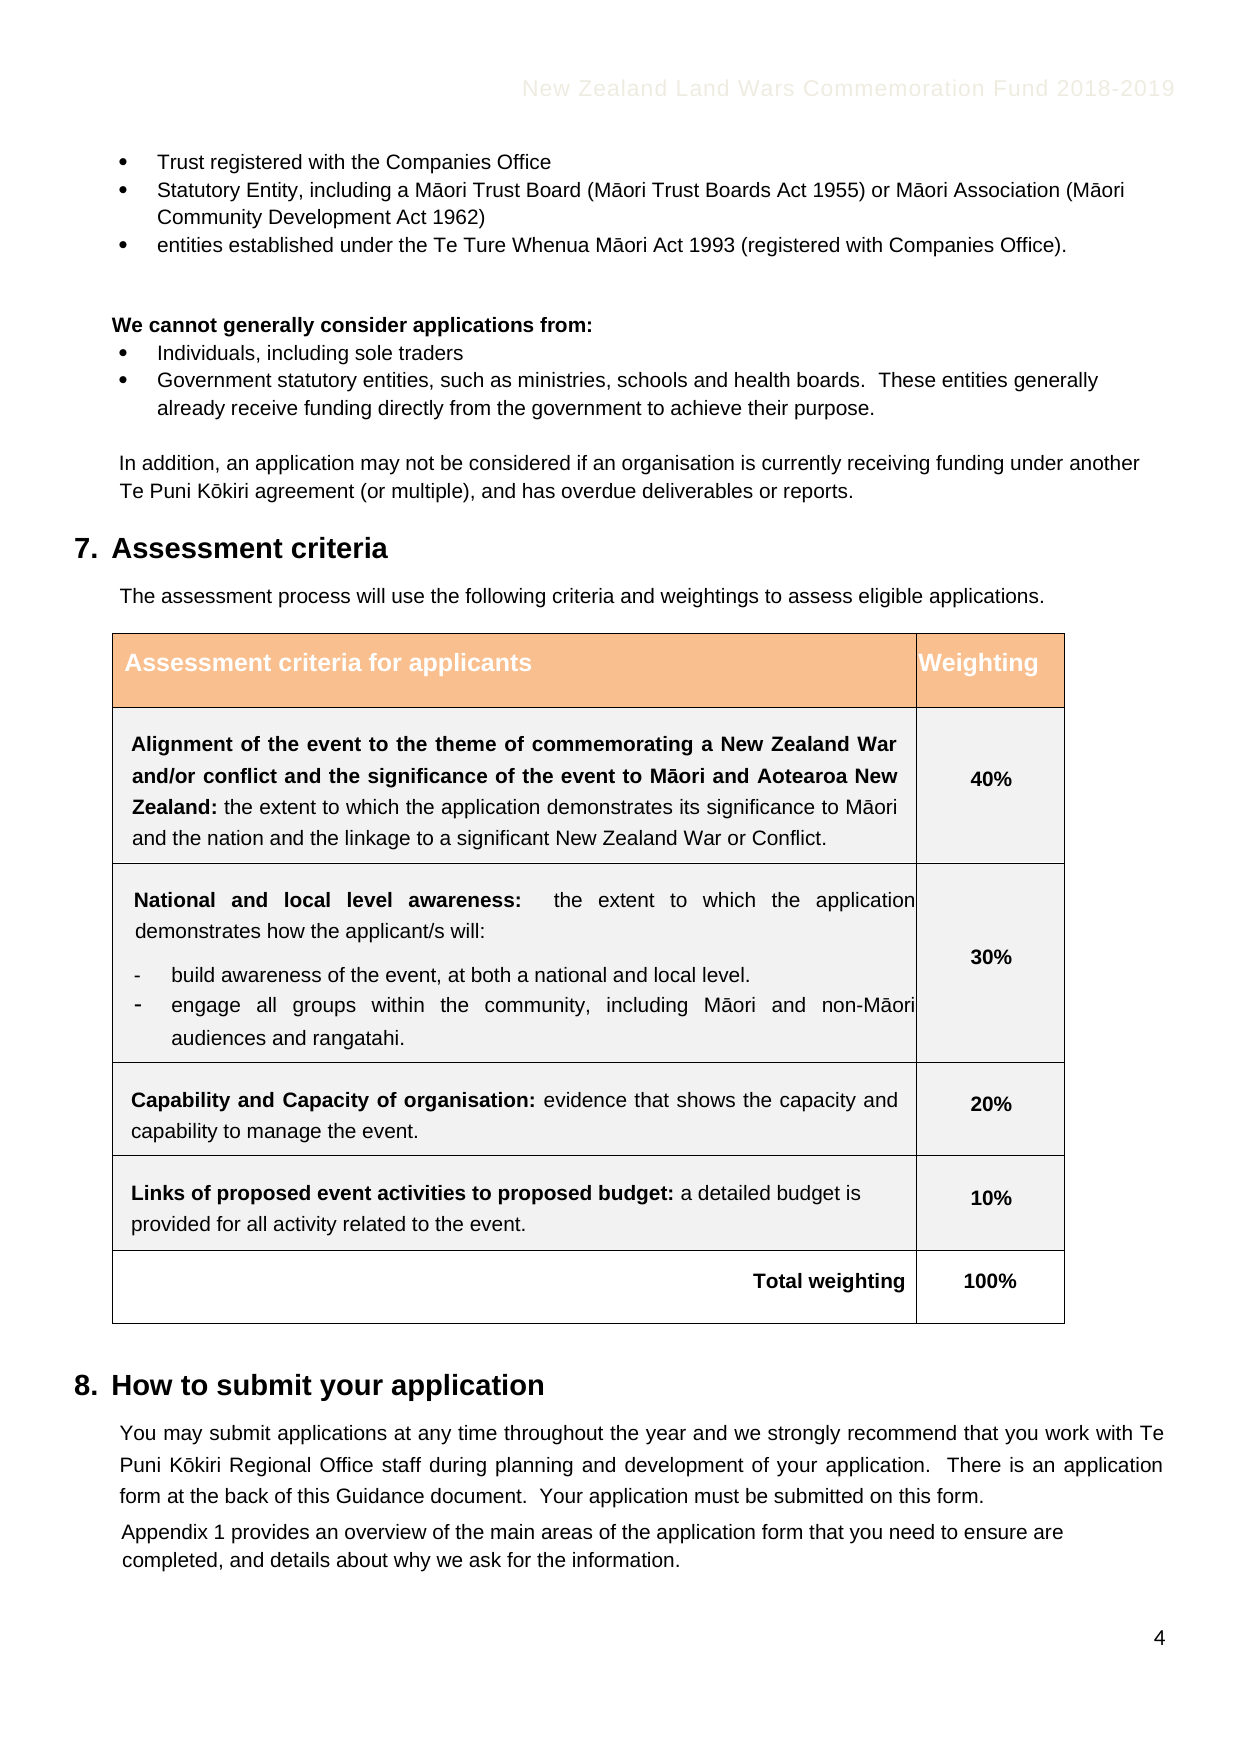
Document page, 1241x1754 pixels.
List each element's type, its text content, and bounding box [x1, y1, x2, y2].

text Appendix 1 provides an overview of the main areas of the application form that you need to ensure are completed, and details about why we ask for the information. [121, 1520, 1161, 1572]
table_cell 20% [917, 1063, 1064, 1155]
table_cell 40% [917, 708, 1064, 862]
table_cell 30% [917, 864, 1064, 1062]
list Individuals, including sole traders [119, 341, 1165, 365]
table_cell National and local level awareness: the extent to which the application demonstrates how the applicant/s will: build awareness of the event, at both a national and local level. engage all groups within the community, including Māori and non-Māori audiences and rangatahi. [113, 864, 916, 1062]
text We cannot generally consider applications from: [112, 313, 1165, 337]
list Government statutory entities, such as ministries, schools and health boards. These entities generally already receive funding directly from the government to achieve their purpose. [119, 368, 1165, 420]
list Statutory Entity, including a Māori Trust Board (Māori Trust Boards Act 1955) or Māori Association (Māori Community Development Act 1962) [119, 178, 1165, 229]
table_cell 100% [917, 1251, 1064, 1323]
table_cell Capability and Capacity of organisation: evidence that shows the capacity and capability to manage the event. [113, 1063, 916, 1155]
table_header Weighting [917, 634, 1064, 707]
text You may submit applications at any time throughout the year and we strongly recommend that you work with Te Puni Kōkiri Regional Office staff during planning and development of your application. There is an application form at the back of this Guidance document. Your application must be submitted on this form. [119, 1414, 1165, 1508]
subtitle How to submit your application [74, 1368, 1165, 1401]
text In addition, an application may not be considered if an organisation is currently receiving funding under another Te Puni Kōkiri agreement (or multiple), and has overdue deliverables or reports. [118, 451, 1165, 502]
table_header Assessment criteria for applicants [113, 634, 916, 707]
list entities established under the Te Ture Whenua Māori Act 1993 (registered with Companies Office). [119, 233, 1165, 257]
table_cell Alignment of the event to the theme of commemorating a New Zealand War and/or conflict and the significance of the event to Māori and Aotearoa New Zealand: the extent to which the application demonstrates its significance to Māori and the nation and the linkage to a significant New Zealand War or Conflict. [113, 708, 916, 862]
list Trust registered with the Companies Office [119, 150, 1165, 174]
subtitle Assessment criteria [74, 531, 1165, 564]
table_cell 10% [917, 1156, 1064, 1250]
text The assessment process will use the following criteria and weightings to assess eligible applications. [119, 577, 1165, 608]
table_cell Links of proposed event activities to proposed budget: a detailed budget is provided for all activity related to the event. [113, 1156, 916, 1250]
table_cell Total weighting [113, 1251, 916, 1323]
